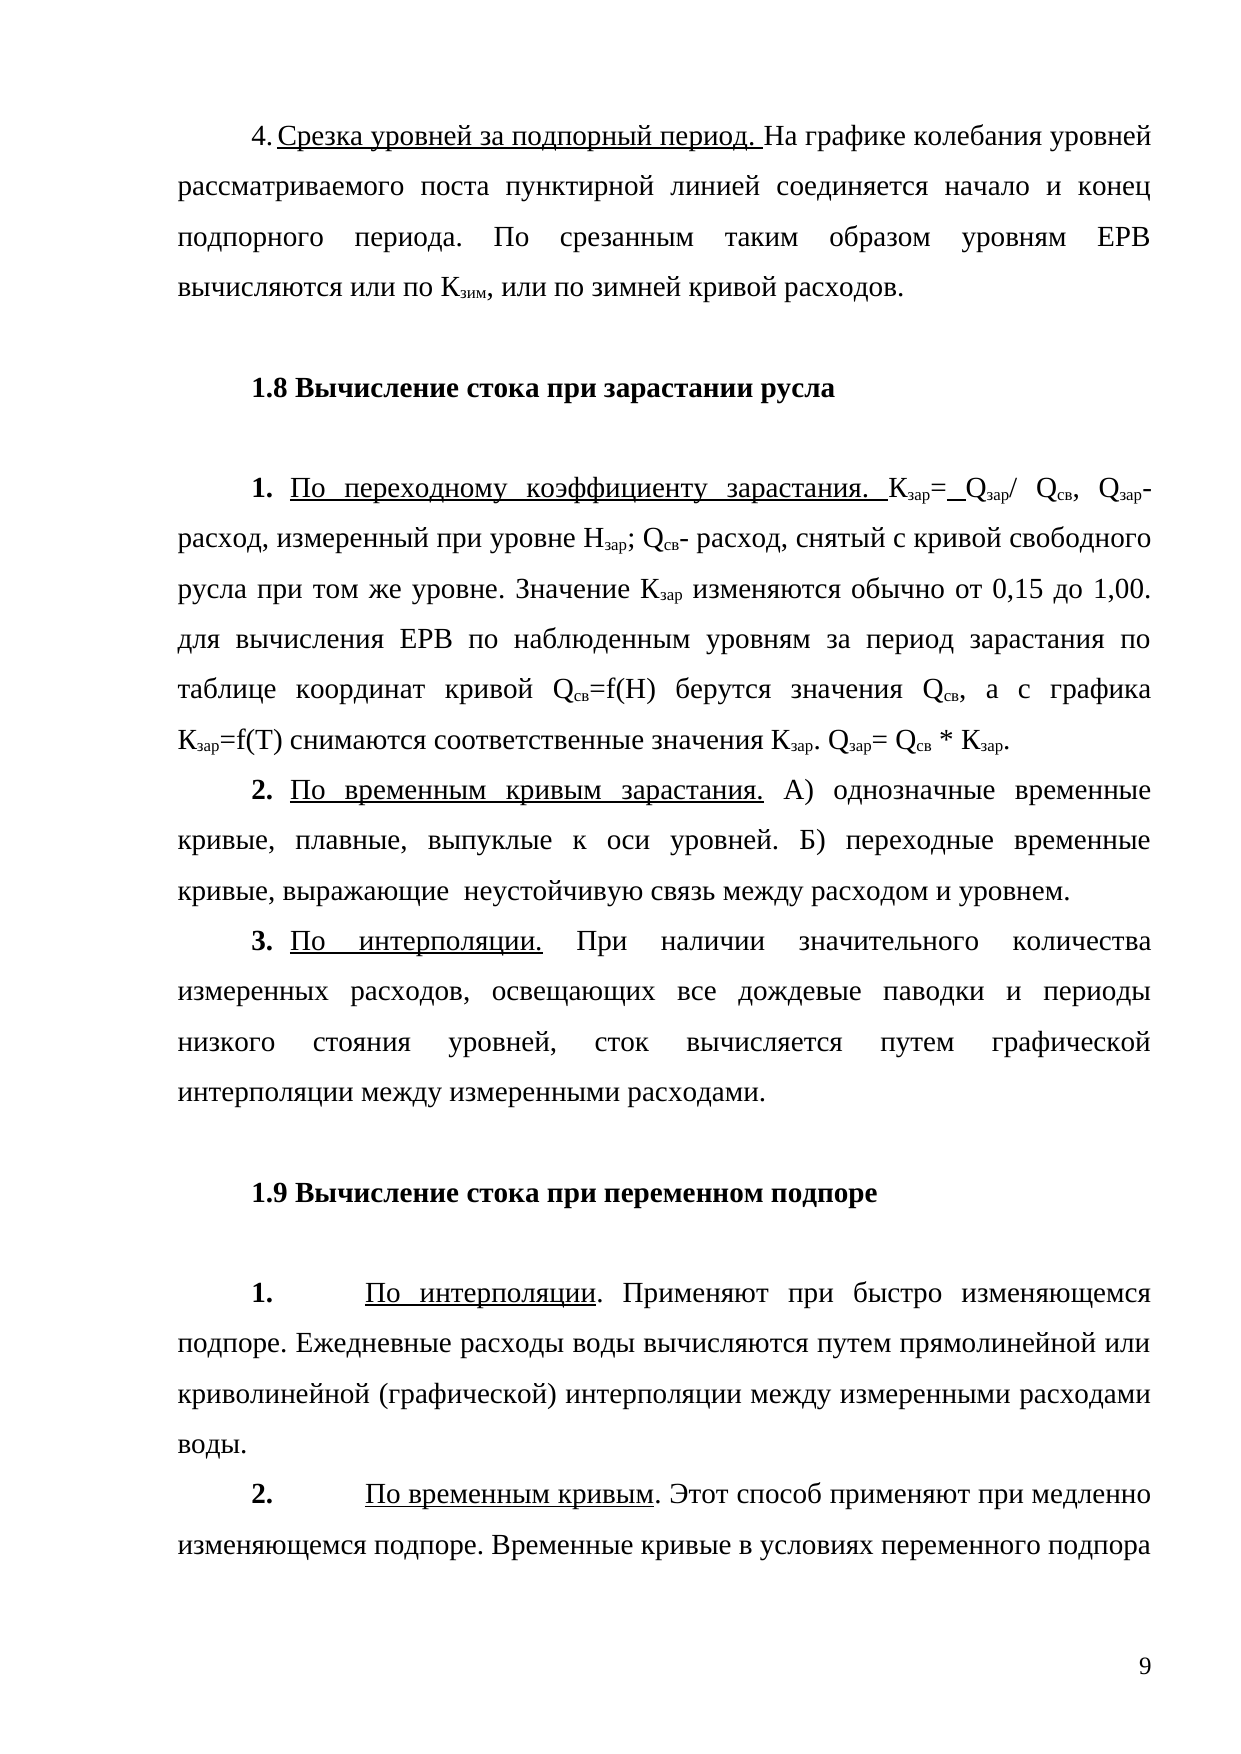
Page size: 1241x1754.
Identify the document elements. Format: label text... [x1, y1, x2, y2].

list По переходному коэффициенту зарастания. Кзар= Qзар/ Qсв, Qзар- расход, измеренный при уровне Нзар; Qсв- расход, снятый с кривой свободного русла при том же уровне. Значение Кзар изменяются обычно от 0,15 до 1,00. для вычисления ЕРВ по наблюденным уровням за период зарастания по таблице координат кривой Qсв=f(Н) берутся значения Qсв, а с графика Кзар=f(Т) снимаются соответственные значения Кзар. Qзар= Qсв * Кзар. [177, 470, 1152, 755]
list По временным кривым зарастания. А) однозначные временные кривые, плавные, выпуклые к оси уровней. Б) переходные временные кривые, выражающие неустойчивую связь между расходом и уровнем. [177, 772, 1152, 906]
list Срезка уровней за подпорный период. На графике колебания уровней рассматриваемого поста пунктирной линией соединяется начало и конец подпорного периода. По срезанным таким образом уровням ЕРВ вычисляются или по Кзим, или по зимней кривой расходов. [177, 118, 1152, 303]
text 1.8 Вычисление стока при зарастании русла [177, 370, 1152, 403]
list По интерполяции. При наличии значительного количества измеренных расходов, освещающих все дождевые паводки и периоды низкого стояния уровней, сток вычисляется путем графической интерполяции между измеренными расходами. [177, 923, 1152, 1108]
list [177, 1477, 1152, 1560]
list По интерполяции. Применяют при быстро изменяющемся подпоре. Ежедневные расходы воды вычисляются путем прямолинейной или криволинейной (графической) интерполяции между измеренными расходами воды. [177, 1275, 1152, 1460]
text 1.9 Вычисление стока при переменном подпоре [177, 1175, 1152, 1208]
